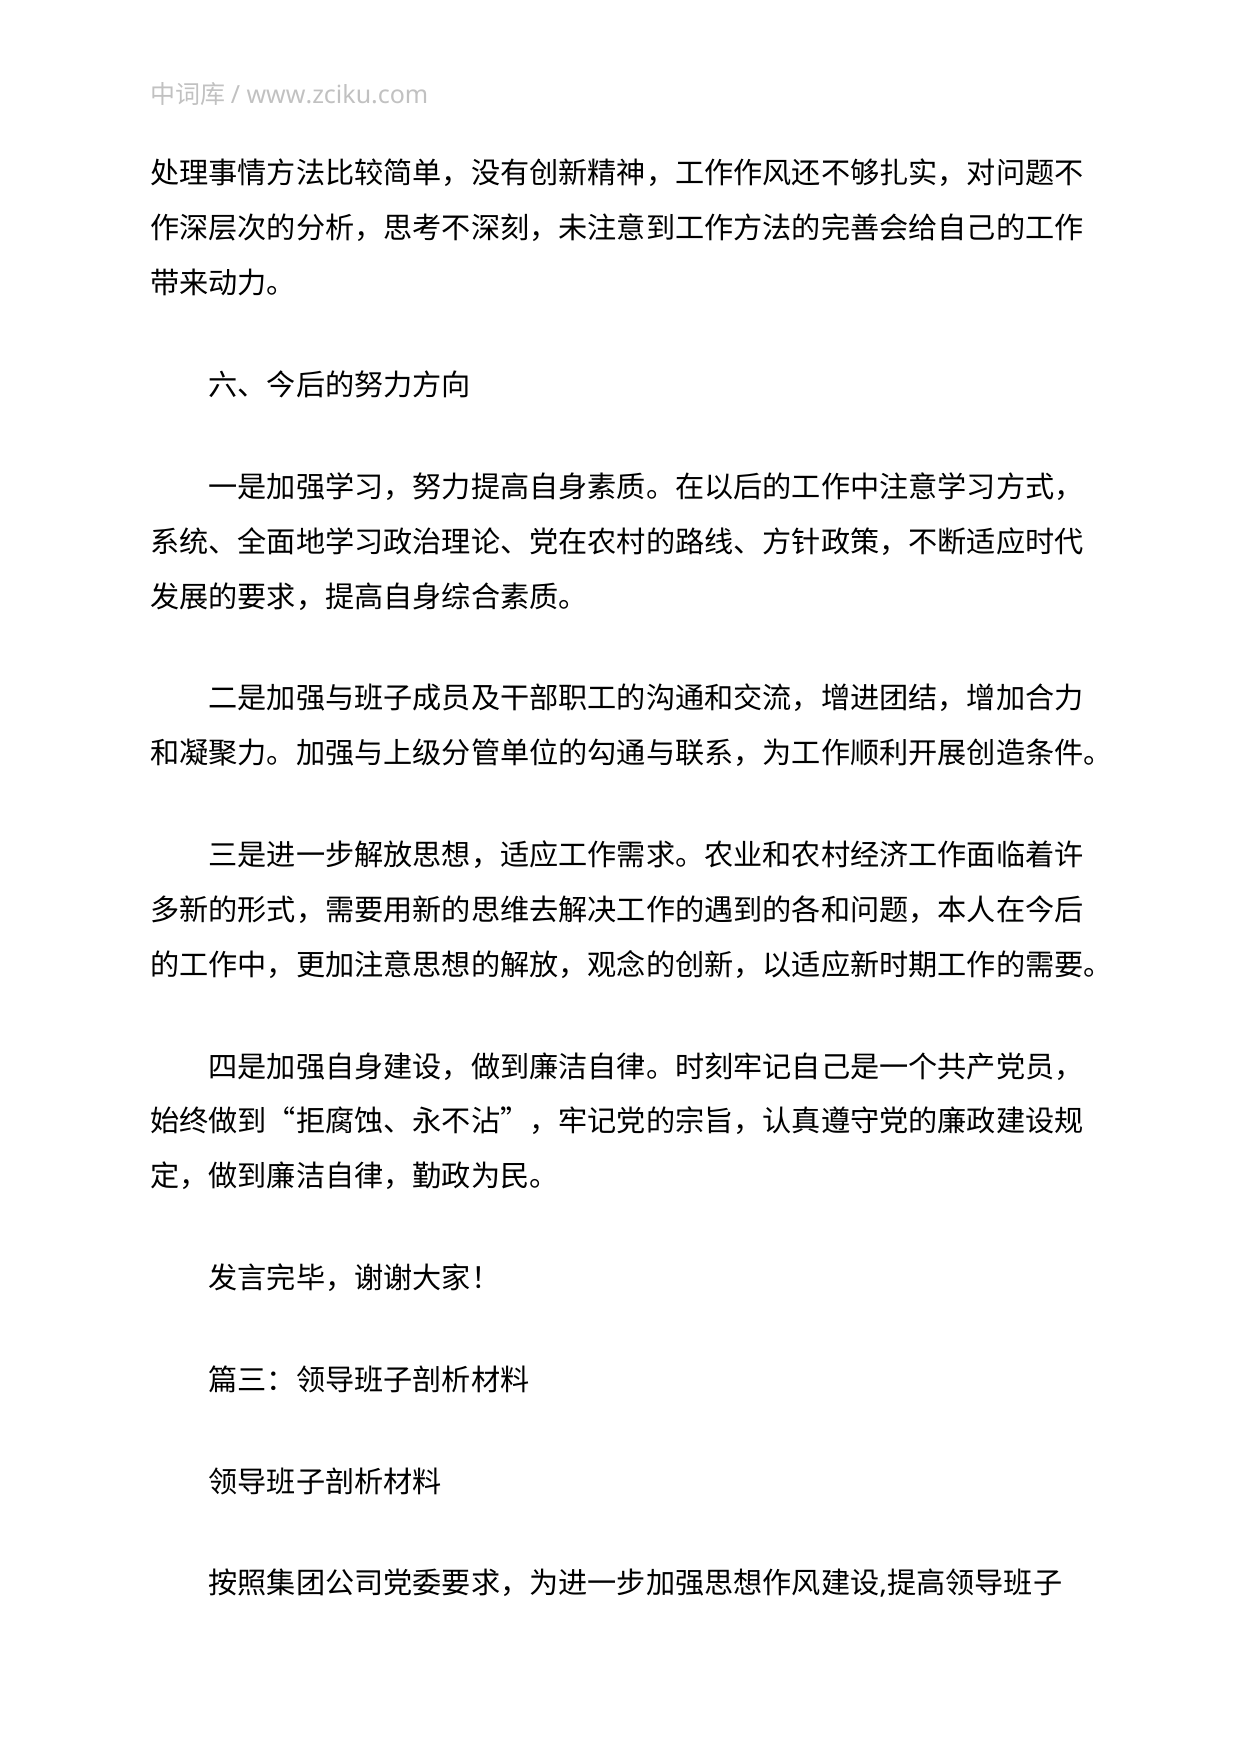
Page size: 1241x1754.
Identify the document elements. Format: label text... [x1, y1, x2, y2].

text 四是加强自身建设，做到廉洁自律。时刻牢记自己是一个共产党员，始终做到“拒腐蚀、永不沾”，牢记党的宗旨，认真遵守党的廉政建设规定，做到廉洁自律，勤政为民。 [150, 1043, 1090, 1195]
text 发言完毕，谢谢大家！ [150, 1255, 1090, 1297]
text 六、今后的努力方向 [150, 362, 1090, 404]
text 一是加强学习，努力提高自身素质。在以后的工作中注意学习方式，系统、全面地学习政治理论、党在农村的路线、方针政策，不断适应时代发展的要求，提高自身综合素质。 [150, 463, 1090, 615]
text 篇三：领导班子剖析材料 [150, 1356, 1090, 1399]
text 三是进一步解放思想，适应工作需求。农业和农村经济工作面临着许多新的形式，需要用新的思维去解决工作的遇到的各和问题，本人在今后的工作中，更加注意思想的解放，观念的创新，以适应新时期工作的需要。 [150, 832, 1090, 984]
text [150, 1560, 1090, 1602]
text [150, 150, 1090, 302]
text 领导班子剖析材料 [150, 1458, 1090, 1501]
text 二是加强与班子成员及干部职工的沟通和交流，增进团结，增加合力和凝聚力。加强与上级分管单位的勾通与联系，为工作顺利开展创造条件。 [150, 675, 1090, 772]
